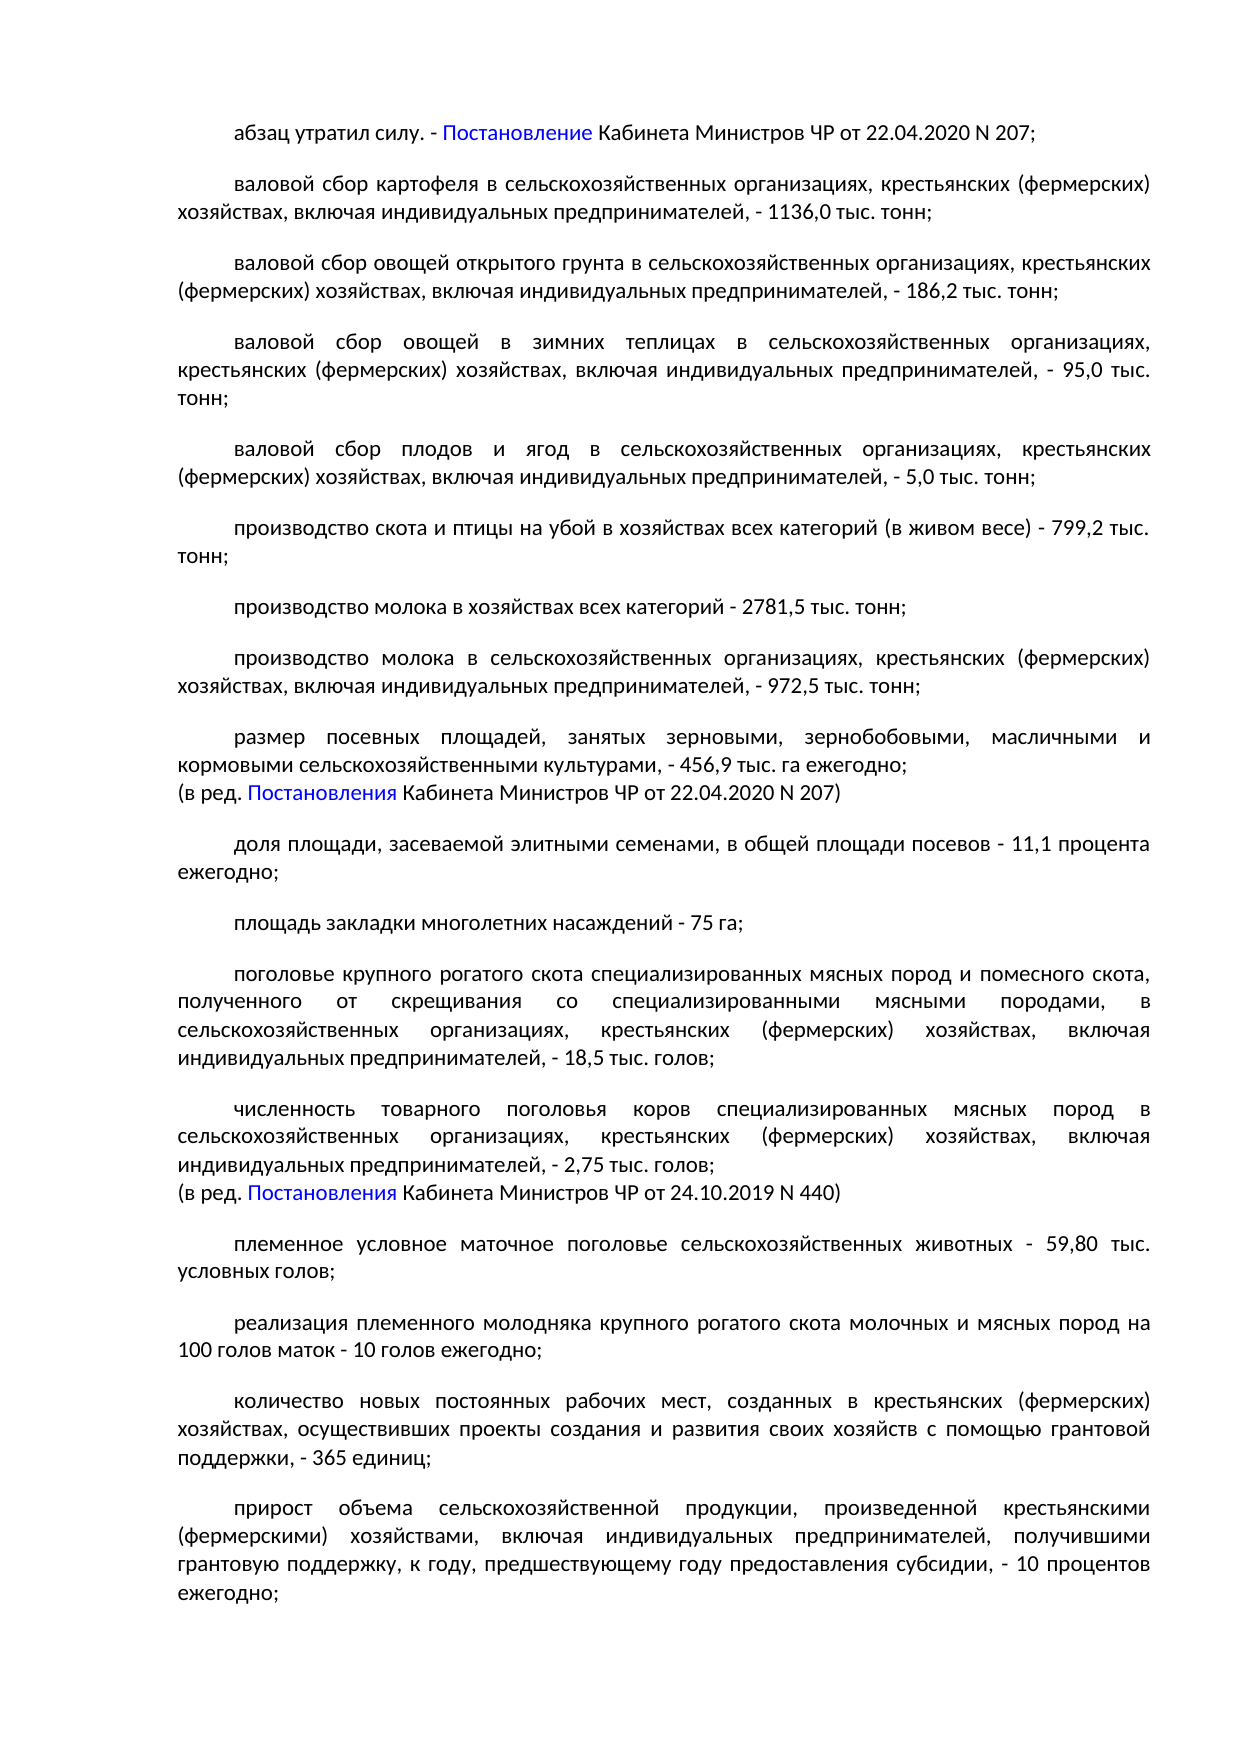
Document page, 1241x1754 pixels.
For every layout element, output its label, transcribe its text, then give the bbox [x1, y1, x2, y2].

text размер посевных площадей, занятых зерновыми, зернобобовыми, масличными и кормовыми сельскохозяйственными культурами, - 456,9 тыс. га ежегодно; [177, 722, 1152, 778]
text валовой сбор картофеля в сельскохозяйственных организациях, крестьянских (фермерских) хозяйствах, включая индивидуальных предпринимателей, - 1136,0 тыс. тонн; [177, 169, 1152, 225]
text (в ред. Постановления Кабинета Министров ЧР от 22.04.2020 N 207) [177, 778, 1152, 806]
text численность товарного поголовья коров специализированных мясных пород в сельскохозяйственных организациях, крестьянских (фермерских) хозяйствах, включая индивидуальных предпринимателей, - 2,75 тыс. голов; [177, 1094, 1152, 1178]
text производство молока в сельскохозяйственных организациях, крестьянских (фермерских) хозяйствах, включая индивидуальных предпринимателей, - 972,5 тыс. тонн; [177, 643, 1152, 699]
text абзац утратил силу. - Постановление Кабинета Министров ЧР от 22.04.2020 N 207; [177, 118, 1152, 146]
text валовой сбор плодов и ягод в сельскохозяйственных организациях, крестьянских (фермерских) хозяйствах, включая индивидуальных предпринимателей, - 5,0 тыс. тонн; [177, 434, 1152, 490]
text племенное условное маточное поголовье сельскохозяйственных животных - 59,80 тыс. условных голов; [177, 1229, 1152, 1285]
text реализация племенного молодняка крупного рогатого скота молочных и мясных пород на 100 голов маток - 10 голов ежегодно; [177, 1308, 1152, 1364]
text количество новых постоянных рабочих мест, созданных в крестьянских (фермерских) хозяйствах, осуществивших проекты создания и развития своих хозяйств с помощью грантовой поддержки, - 365 единиц; [177, 1387, 1152, 1471]
text валовой сбор овощей открытого грунта в сельскохозяйственных организациях, крестьянских (фермерских) хозяйствах, включая индивидуальных предпринимателей, - 186,2 тыс. тонн; [177, 248, 1152, 304]
text прирост объема сельскохозяйственной продукции, произведенной крестьянскими (фермерскими) хозяйствами, включая индивидуальных предпринимателей, получившими грантовую поддержку, к году, предшествующему году предоставления субсидии, - 10 процентов ежегодно; [177, 1493, 1152, 1606]
text доля площади, засеваемой элитными семенами, в общей площади посевов - 11,1 процента ежегодно; [177, 829, 1152, 885]
text поголовье крупного рогатого скота специализированных мясных пород и помесного скота, полученного от скрещивания со специализированными мясными породами, в сельскохозяйственных организациях, крестьянских (фермерских) хозяйствах, включая индивидуальных предпринимателей, - 18,5 тыс. голов; [177, 959, 1152, 1071]
text производство молока в хозяйствах всех категорий - 2781,5 тыс. тонн; [177, 592, 1152, 620]
text валовой сбор овощей в зимних теплицах в сельскохозяйственных организациях, крестьянских (фермерских) хозяйствах, включая индивидуальных предпринимателей, - 95,0 тыс. тонн; [177, 327, 1152, 411]
text (в ред. Постановления Кабинета Министров ЧР от 24.10.2019 N 440) [177, 1178, 1152, 1206]
text площадь закладки многолетних насаждений - 75 га; [177, 908, 1152, 936]
text производство скота и птицы на убой в хозяйствах всех категорий (в живом весе) - 799,2 тыс. тонн; [177, 513, 1152, 569]
